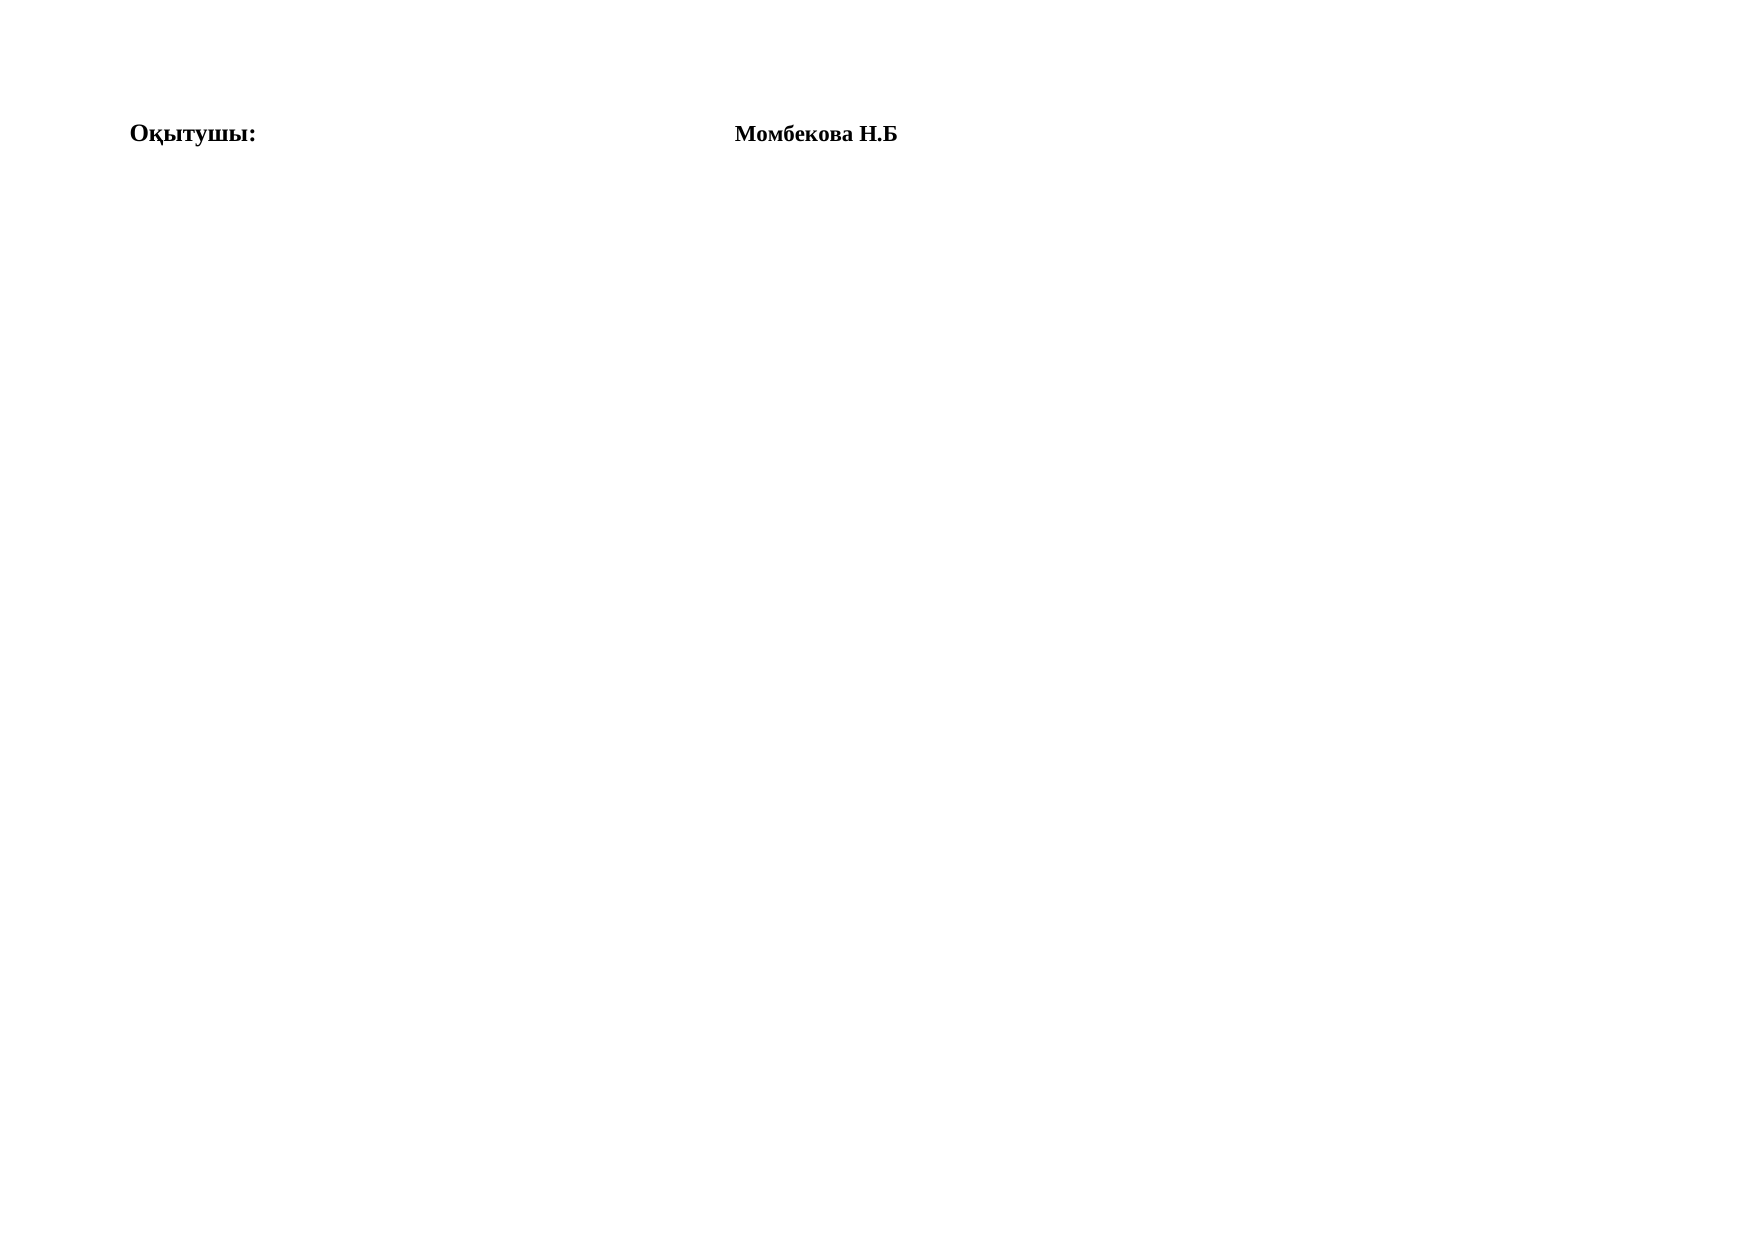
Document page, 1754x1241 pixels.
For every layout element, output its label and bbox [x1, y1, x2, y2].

table_cell [118, 118, 1636, 205]
